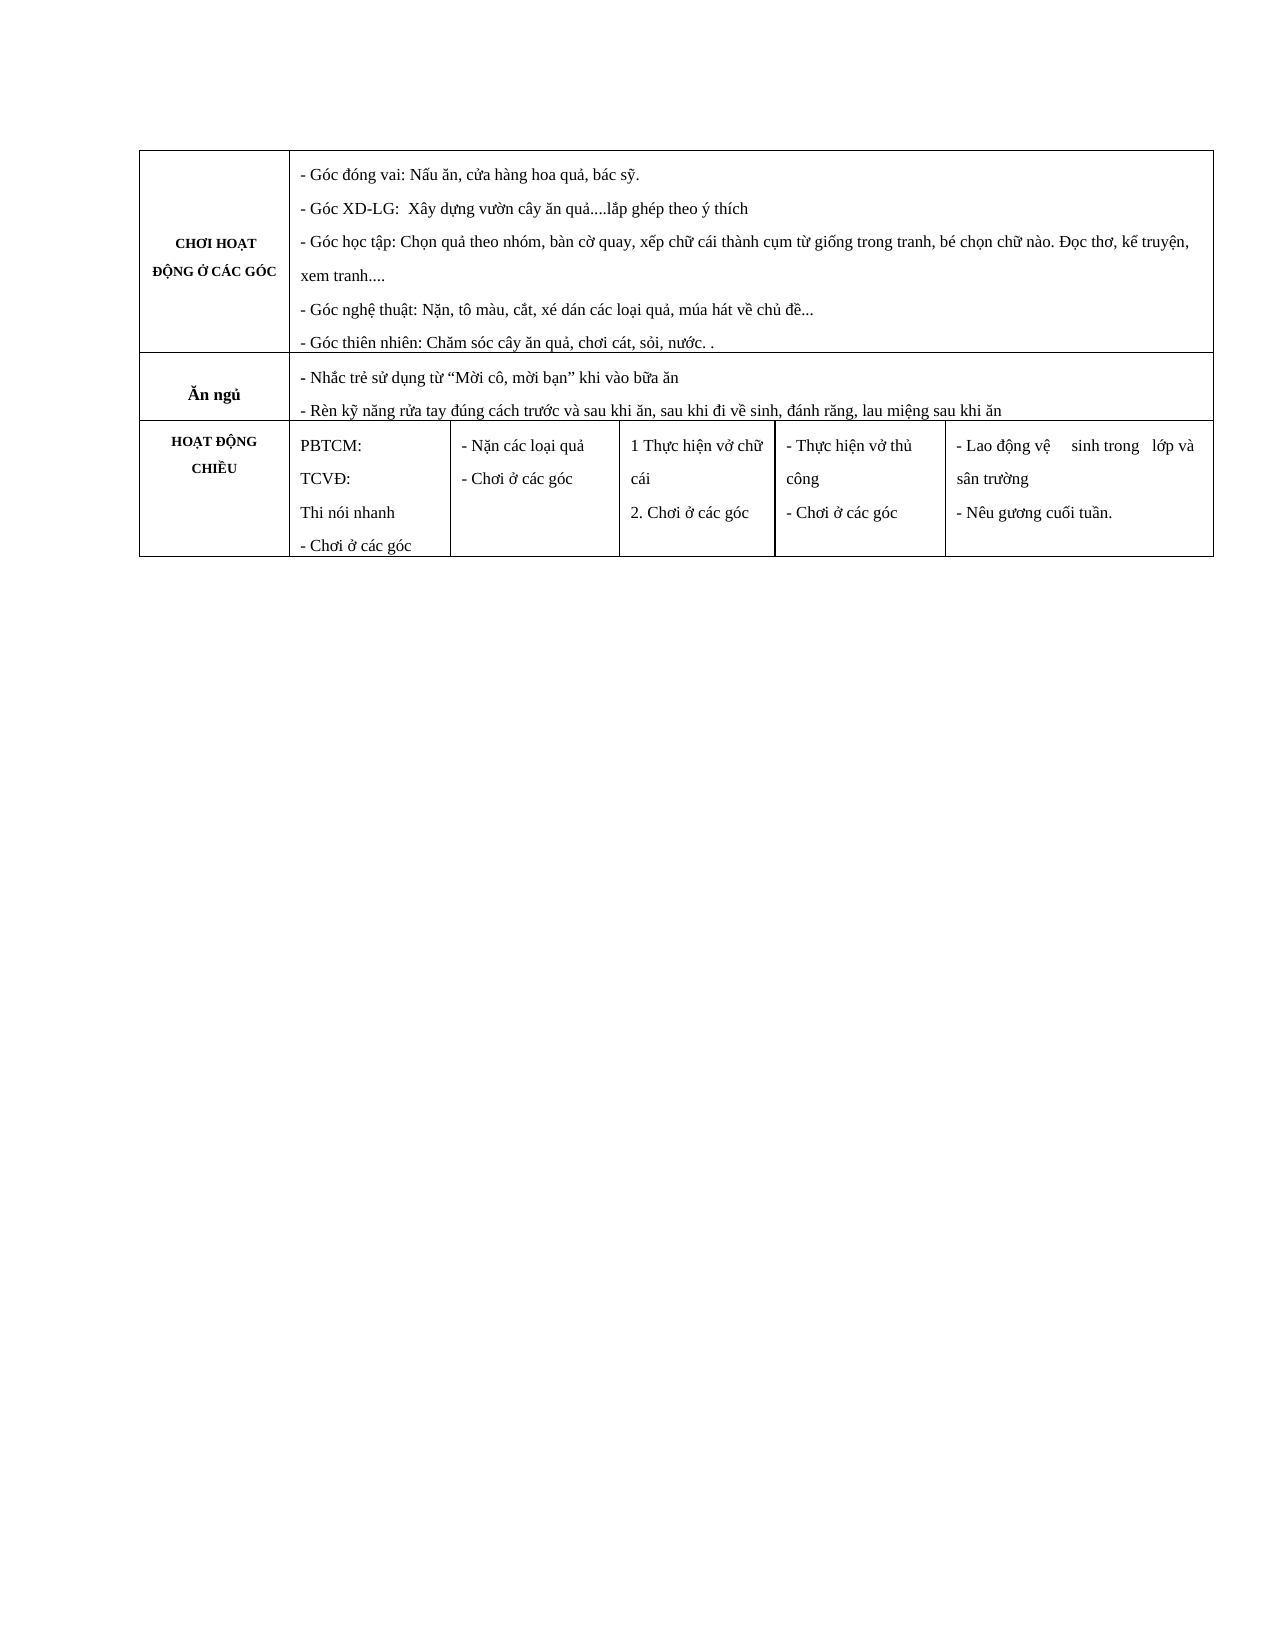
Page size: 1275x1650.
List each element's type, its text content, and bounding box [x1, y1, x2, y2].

table_cell - Thực hiện vở thủ công - Chơi ở các góc [776, 421, 945, 556]
table_cell 1 Thực hiện vở chữ cái 2. Chơi ở các góc [620, 421, 774, 556]
table_cell - Nhắc trẻ sử dụng từ “Mời cô, mời bạn” khi vào bữa ăn - Rèn kỹ năng rửa tay đúng cách trước và sau khi ăn, sau khi đi về sinh, đánh răng, lau miệng sau khi ăn [290, 353, 1213, 420]
table_cell CHƠI HOẠT ĐỘNG Ở CÁC GÓC [140, 151, 289, 352]
table_cell PBTCM: TCVĐ: Thi nói nhanh - Chơi ở các góc [290, 421, 450, 556]
table_cell - Lao động vệ sinh trong lớp và sân trường - Nêu gương cuối tuần. [946, 421, 1213, 556]
table_cell HOẠT ĐỘNG CHIỀU [140, 421, 289, 556]
table_cell Ăn ngủ [140, 353, 289, 420]
table_cell - Góc đóng vai: Nấu ăn, cửa hàng hoa quả, bác sỹ. - Góc XD-LG: Xây dựng vườn cây ăn quả....lắp ghép theo ý thích - Góc học tập: Chọn quả theo nhóm, bàn cờ quay, xếp chữ cái thành cụm từ giống trong tranh, bé chọn chữ nào. Đọc thơ, kể truyện, xem tranh.... - Góc nghệ thuật: Nặn, tô màu, cắt, xé dán các loại quả, múa hát về chủ đề... - Góc thiên nhiên: Chăm sóc cây ăn quả, chơi cát, sỏi, nước. . [290, 151, 1213, 352]
table_cell - Nặn các loại quả - Chơi ở các góc [451, 421, 619, 556]
